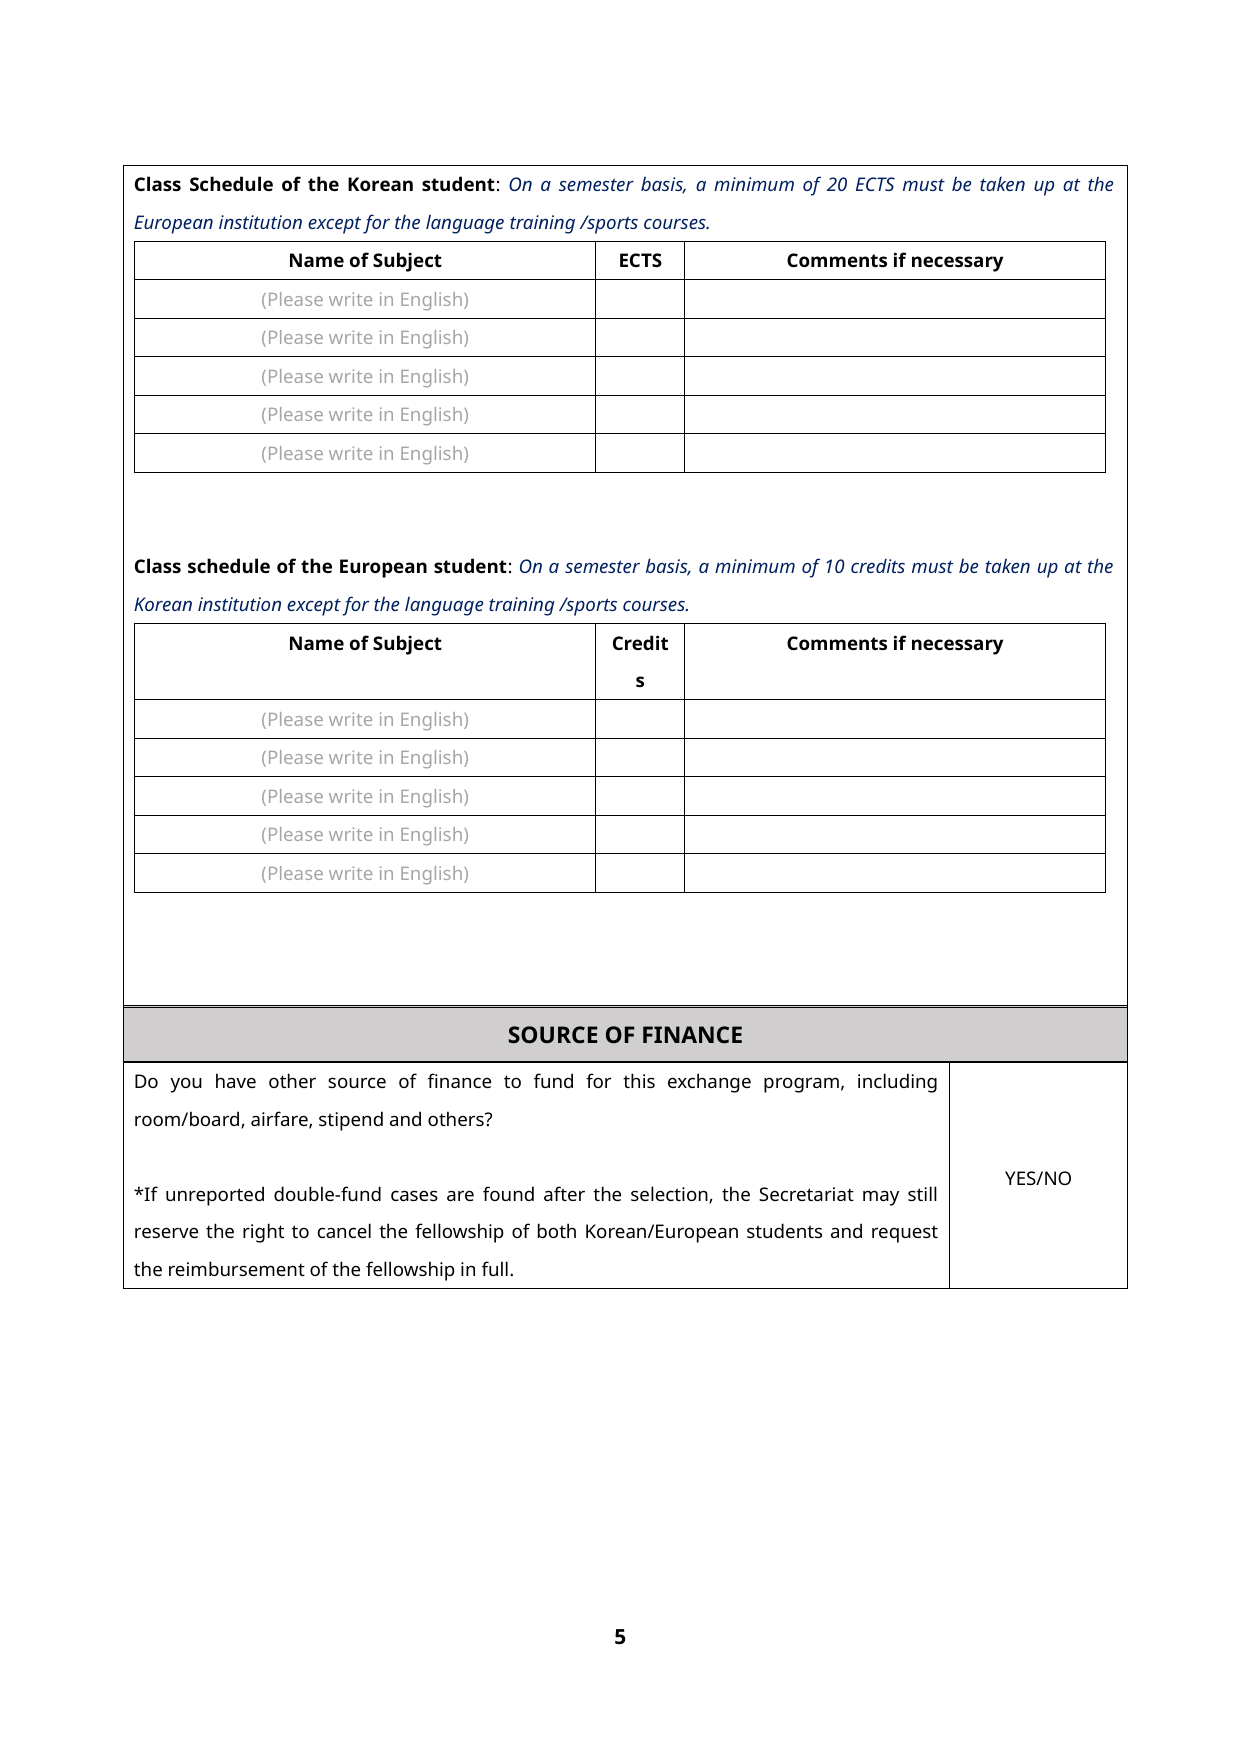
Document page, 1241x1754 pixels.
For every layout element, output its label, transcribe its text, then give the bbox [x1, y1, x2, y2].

table_cell SOURCE OF FINANCE [124, 1008, 1127, 1061]
table_cell Do you have other source of finance to fund for this exchange program, including room/board, airfare, stipend and others? *If unreported double-fund cases are found after the selection, the Secretariat may still reserve the right to cancel the fellowship of both Korean/European students and request the reimbursement of the fellowship in full. [124, 1063, 949, 1287]
table_cell Class Schedule of the Korean student: On a semester basis, a minimum of 20 ECTS must be taken up at the European institution except for the language training /sports courses. Class schedule of the European student: On a semester basis, a minimum of 10 credits must be taken up at the Korean institution except for the language training /sports courses. [124, 166, 1127, 1005]
table_cell YES/NO [950, 1063, 1127, 1287]
